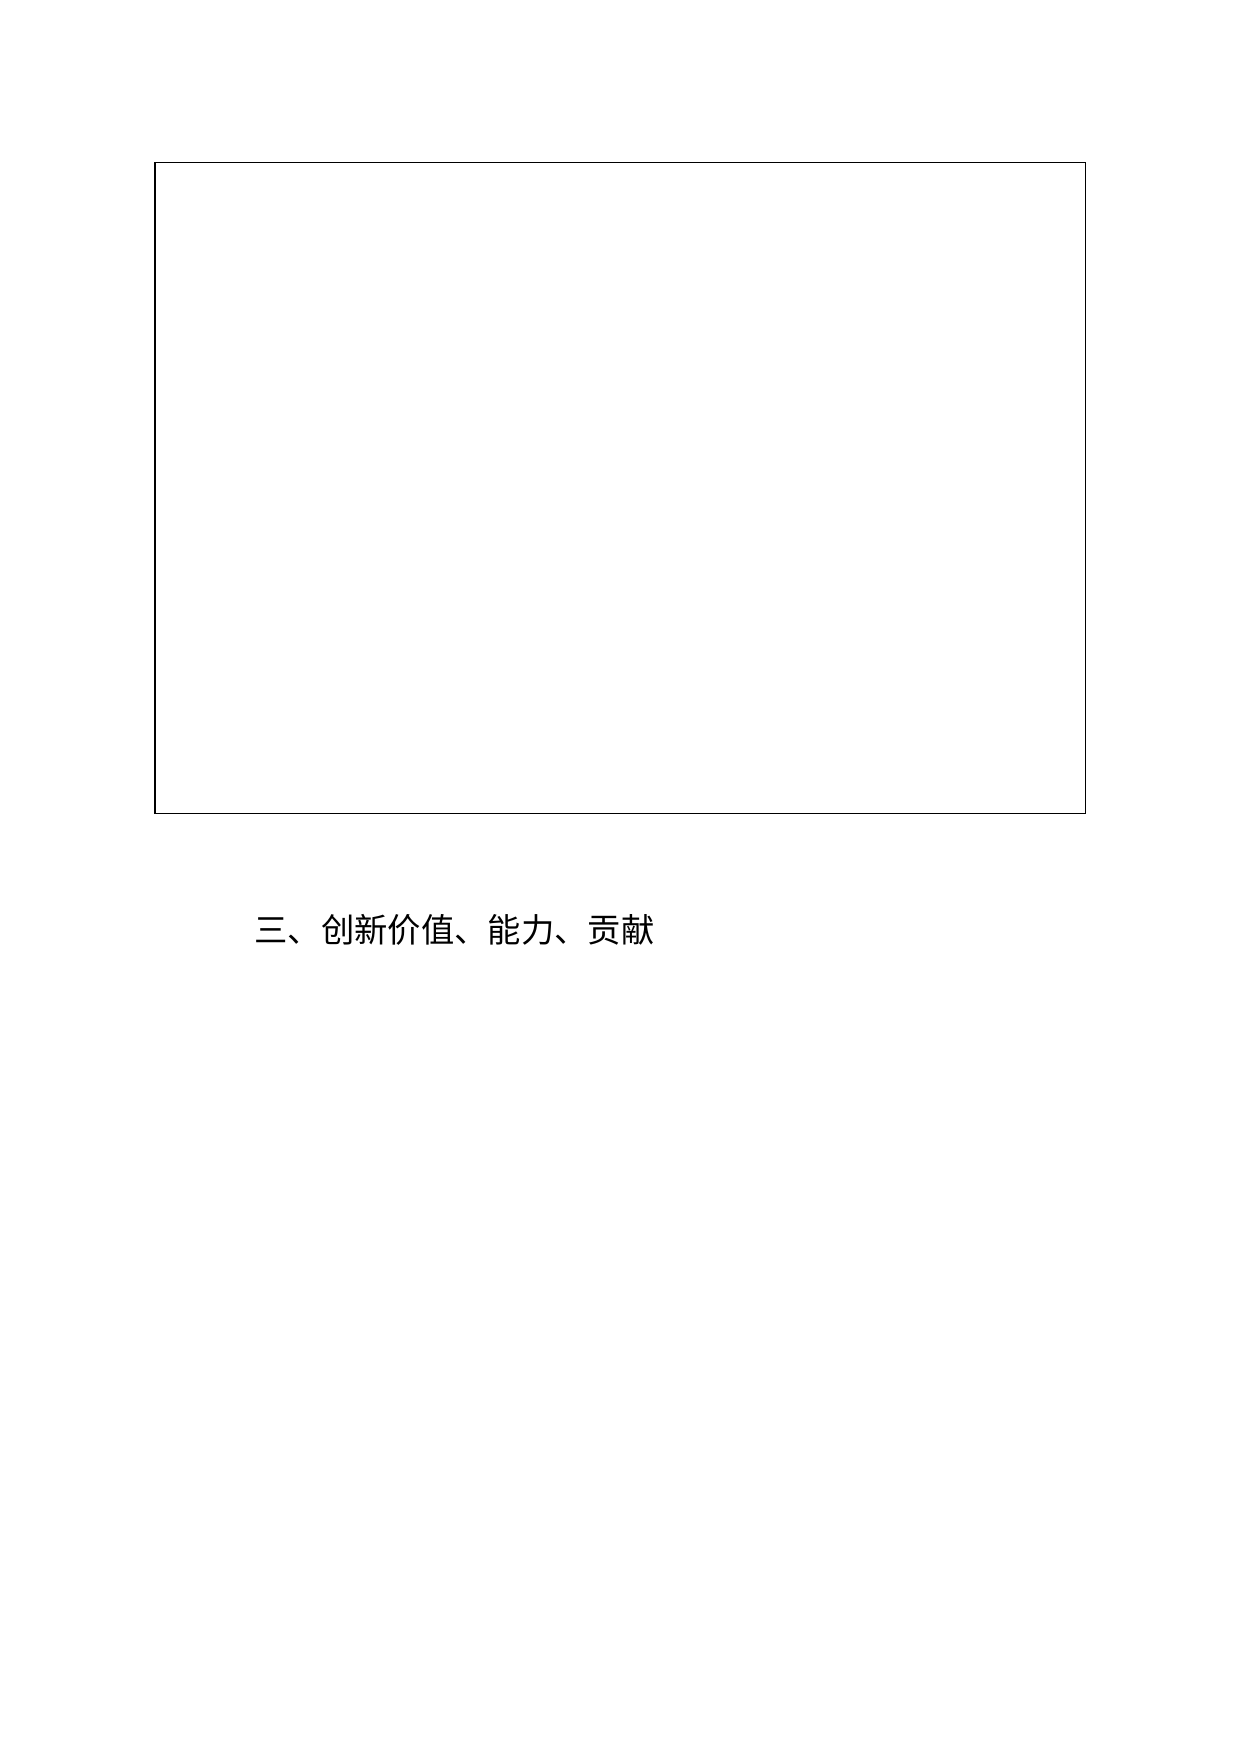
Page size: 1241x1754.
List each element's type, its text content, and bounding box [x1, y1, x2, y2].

text 三、创新价值、能力、贡献 [187, 895, 1053, 960]
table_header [156, 163, 1085, 813]
